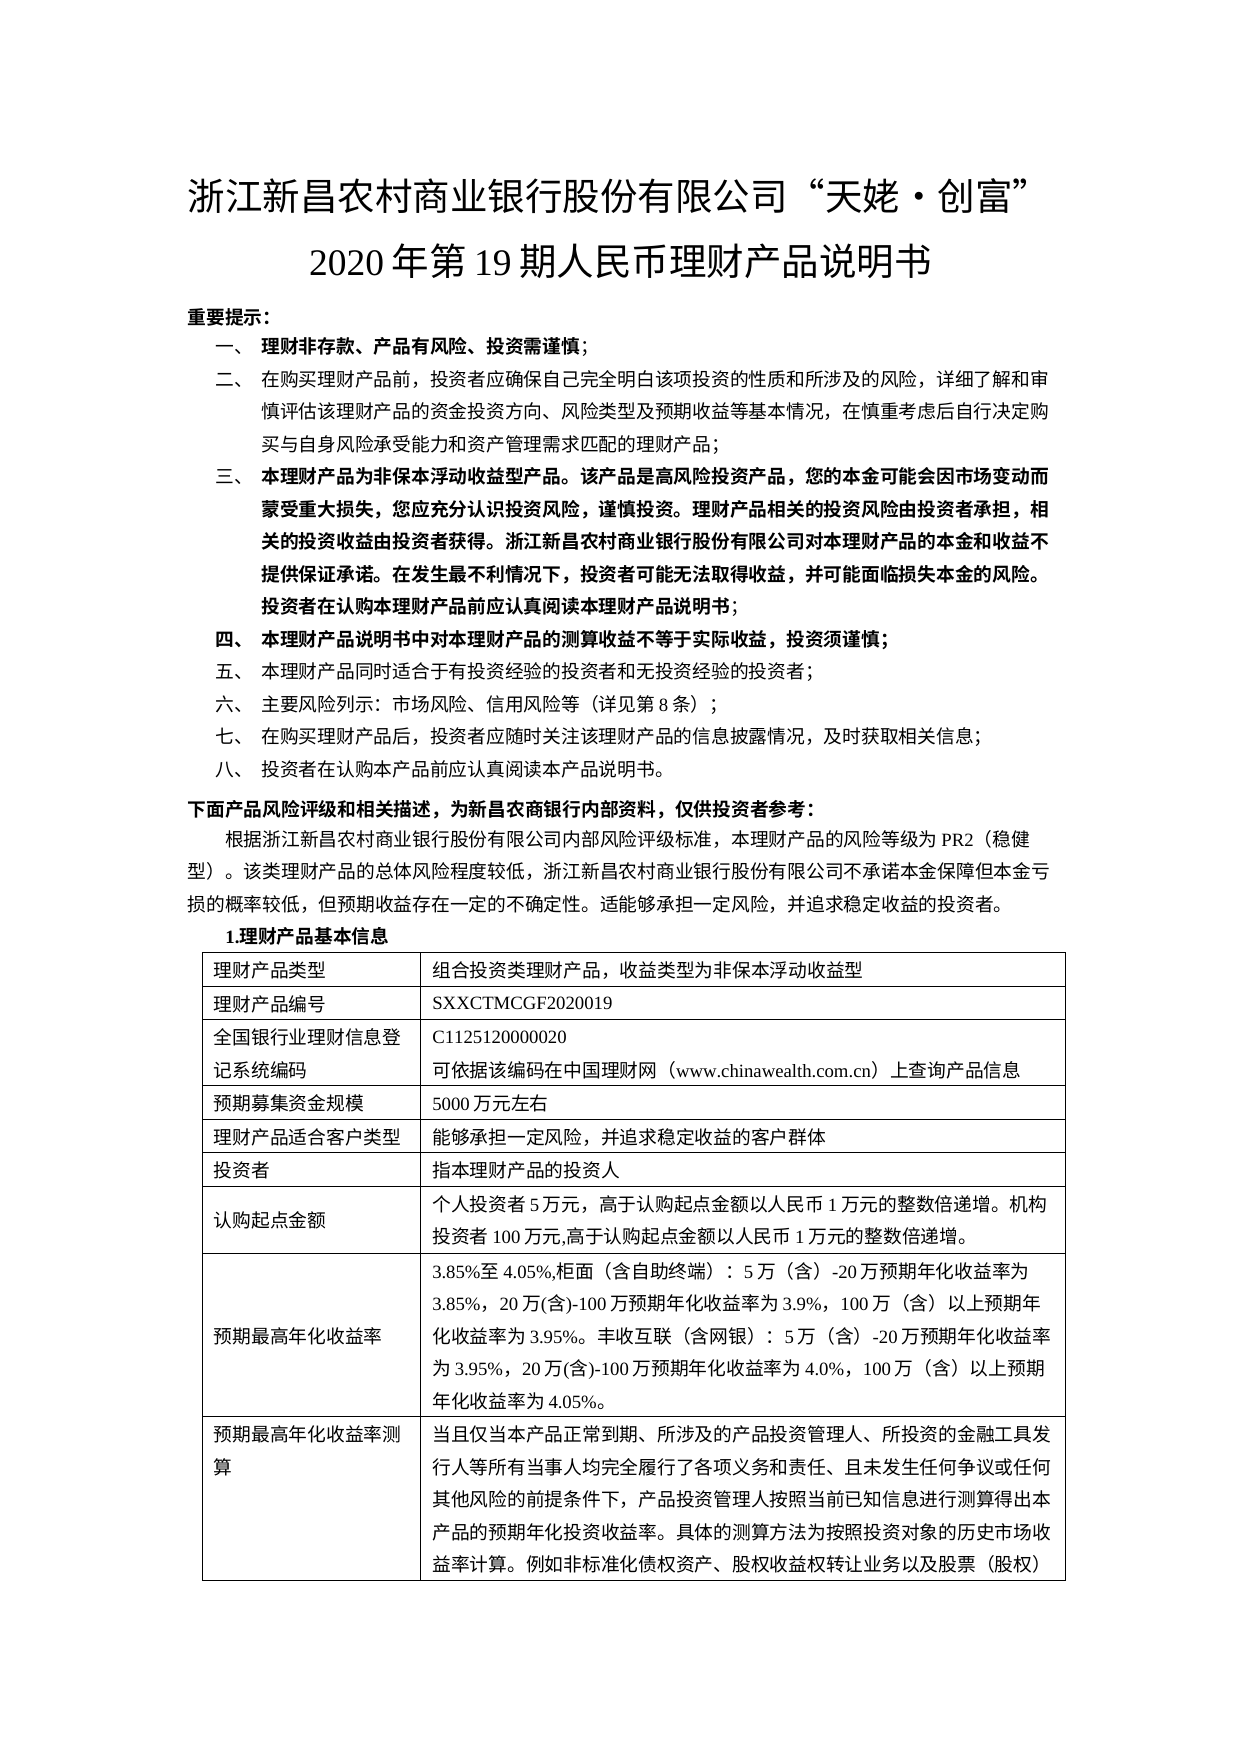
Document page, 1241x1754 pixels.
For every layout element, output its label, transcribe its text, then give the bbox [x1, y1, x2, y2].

list 本理财产品为非保本浮动收益型产品。该产品是高风险投资产品，您的本金可能会因市场变动而蒙受重大损失，您应充分认识投资风险，谨慎投资。理财产品相关的投资风险由投资者承担，相关的投资收益由投资者获得。浙江新昌农村商业银行股份有限公司对本理财产品的本金和收益不提供保证承诺。在发生最不利情况下，投资者可能无法取得收益，并可能面临损失本金的风险。投资者在认购本理财产品前应认真阅读本理财产品说明书； [215, 459, 1053, 622]
table_cell 能够承担一定风险，并追求稳定收益的客户群体 [421, 1120, 1065, 1152]
text 2020年第19期人民币理财产品说明书 [187, 227, 1053, 292]
text 下面产品风险评级和相关描述，为新昌农商银行内部资料，仅供投资者参考： [187, 784, 1053, 822]
text 根据浙江新昌农村商业银行股份有限公司内部风险评级标准，本理财产品的风险等级为PR2（稳健型）。该类理财产品的总体风险程度较低，浙江新昌农村商业银行股份有限公司不承诺本金保障但本金亏损的概率较低，但预期收益存在一定的不确定性。适能够承担一定风险，并追求稳定收益的投资者。 [187, 822, 1053, 919]
table_cell 预期最高年化收益率测算 [203, 1417, 420, 1580]
text 浙江新昌农村商业银行股份有限公司“天姥•创富” [187, 162, 1053, 227]
table_cell 投资者 [203, 1153, 420, 1186]
table_cell 个人投资者5万元，高于认购起点金额以人民币1万元的整数倍递增。机构投资者100万元,高于认购起点金额以人民币1万元的整数倍递增。 [421, 1187, 1065, 1253]
table_cell SXXCTMCGF2020019 [421, 987, 1065, 1019]
table_cell C1125120000020 可依据该编码在中国理财网（www.chinawealth.com.cn）上查询产品信息 [421, 1020, 1065, 1085]
list 投资者在认购本产品前应认真阅读本产品说明书。 [215, 752, 1053, 784]
table_header 组合投资类理财产品，收益类型为非保本浮动收益型 [421, 953, 1065, 986]
table_cell 预期募集资金规模 [203, 1086, 420, 1119]
table_cell 全国银行业理财信息登记系统编码 [203, 1020, 420, 1085]
table_cell 理财产品适合客户类型 [203, 1120, 420, 1152]
table_header 理财产品类型 [203, 953, 420, 986]
text 重要提示： [187, 292, 1053, 329]
table_cell 认购起点金额 [203, 1187, 420, 1253]
text 1.理财产品基本信息 [187, 919, 1053, 952]
list 在购买理财产品后，投资者应随时关注该理财产品的信息披露情况，及时获取相关信息； [215, 719, 1053, 752]
list 本理财产品说明书中对本理财产品的测算收益不等于实际收益，投资须谨慎； [215, 622, 1053, 654]
table_cell 3.85%至4.05%,柜面（含自助终端）：5万（含）-20万预期年化收益率为3.85%，20万(含)-100万预期年化收益率为3.9%，100万（含）以上预期年化收益率为3.95%。丰收互联（含网银）：5万（含）-20万预期年化收益率为3.95%，20万(含)-100万预期年化收益率为4.0%，100万（含）以上预期年化收益率为4.05%。 [421, 1254, 1065, 1416]
list 理财非存款、产品有风险、投资需谨慎； [215, 329, 1053, 362]
list 主要风险列示：市场风险、信用风险等（详见第8条）； [215, 687, 1053, 719]
table_cell 指本理财产品的投资人 [421, 1153, 1065, 1186]
list 本理财产品同时适合于有投资经验的投资者和无投资经验的投资者； [215, 654, 1053, 687]
table_cell 理财产品编号 [203, 987, 420, 1019]
table_cell 预期最高年化收益率 [203, 1254, 420, 1416]
table_cell 5000万元左右 [421, 1086, 1065, 1119]
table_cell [421, 1417, 1065, 1580]
list 在购买理财产品前，投资者应确保自己完全明白该项投资的性质和所涉及的风险，详细了解和审慎评估该理财产品的资金投资方向、风险类型及预期收益等基本情况，在慎重考虑后自行决定购买与自身风险承受能力和资产管理需求匹配的理财产品； [215, 362, 1053, 459]
